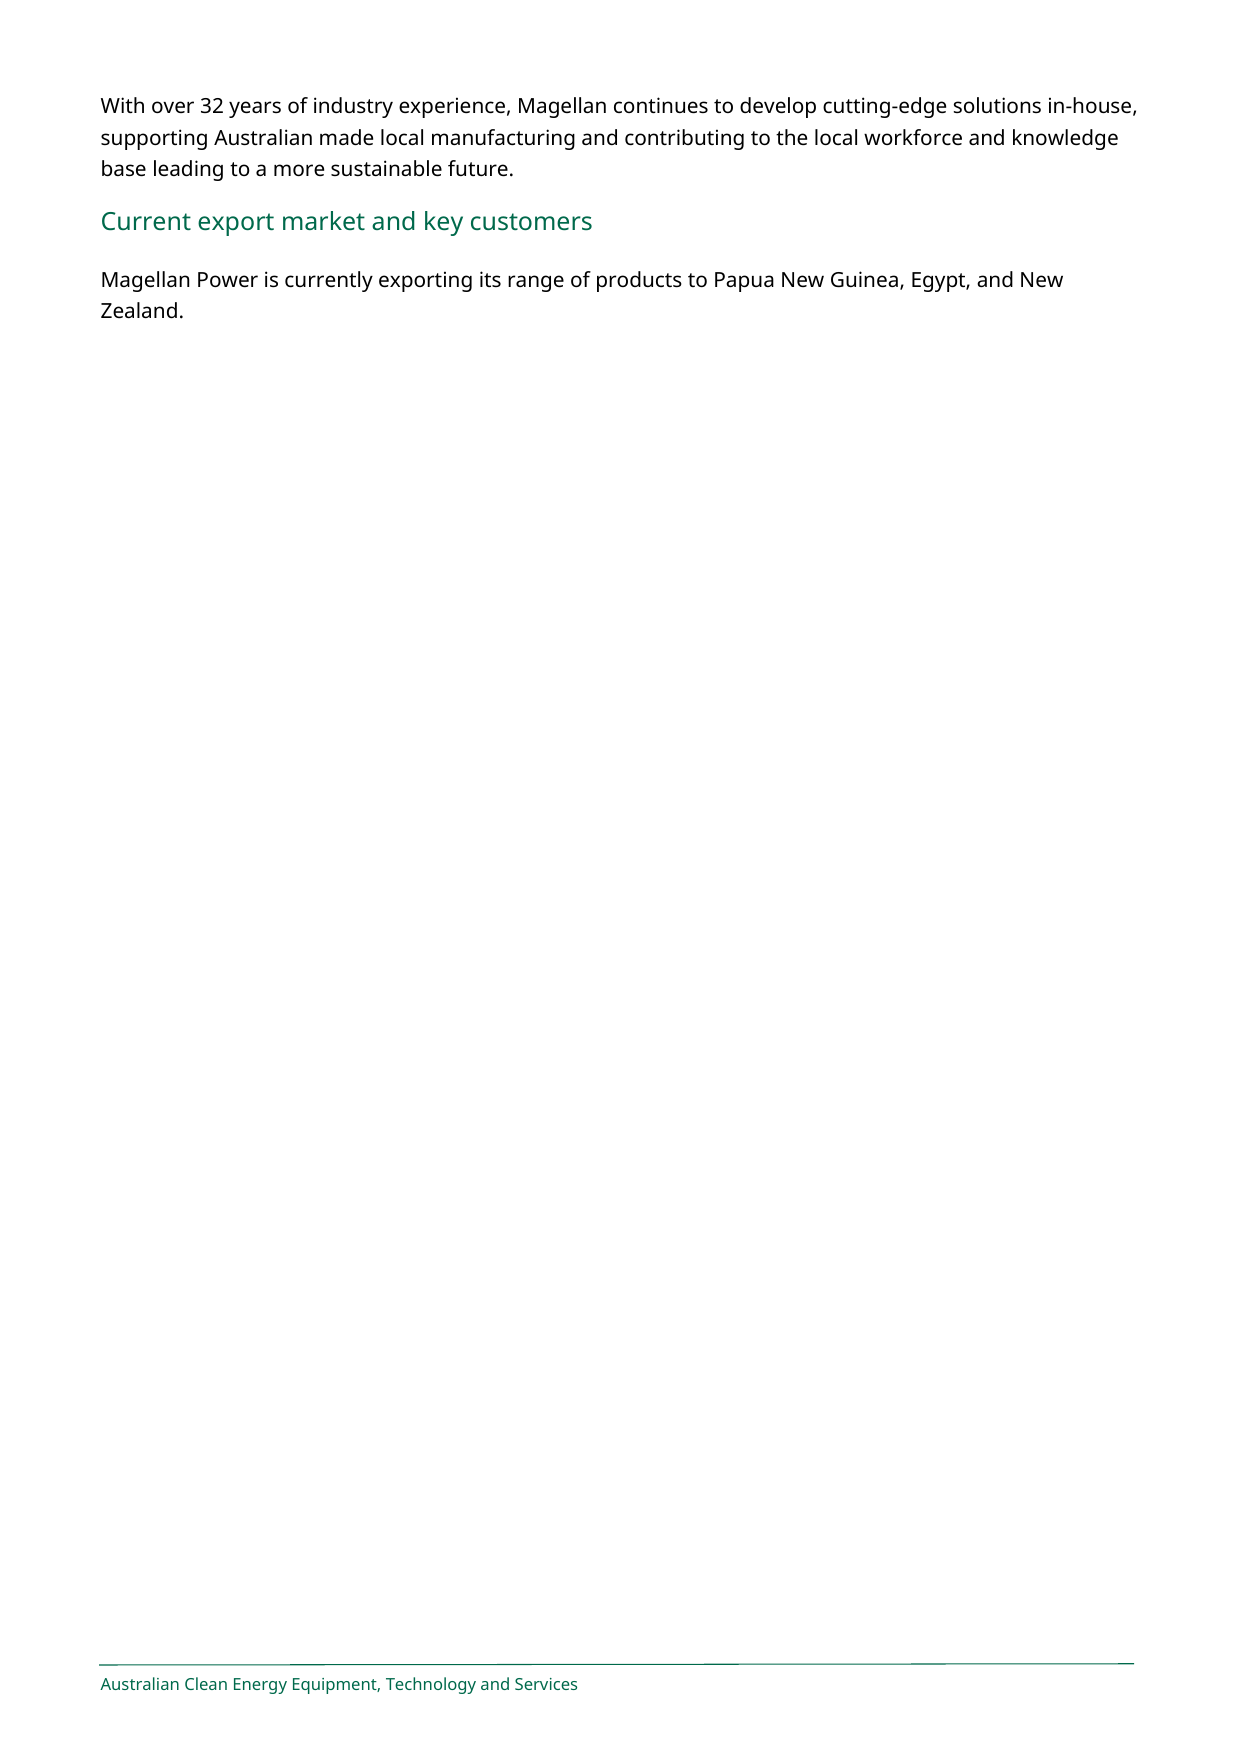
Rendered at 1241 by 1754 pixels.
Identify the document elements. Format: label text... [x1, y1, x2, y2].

text Magellan Power is currently exporting its range of products to Papua New Guinea, Egypt, and New Zealand. [100, 262, 1140, 325]
text With over 32 years of industry experience, Magellan continues to develop cutting-edge solutions in-house, supporting Australian made local manufacturing and contributing to the local workforce and knowledge base leading to a more sustainable future. [100, 89, 1140, 182]
text Current export market and key customers [100, 203, 1140, 237]
